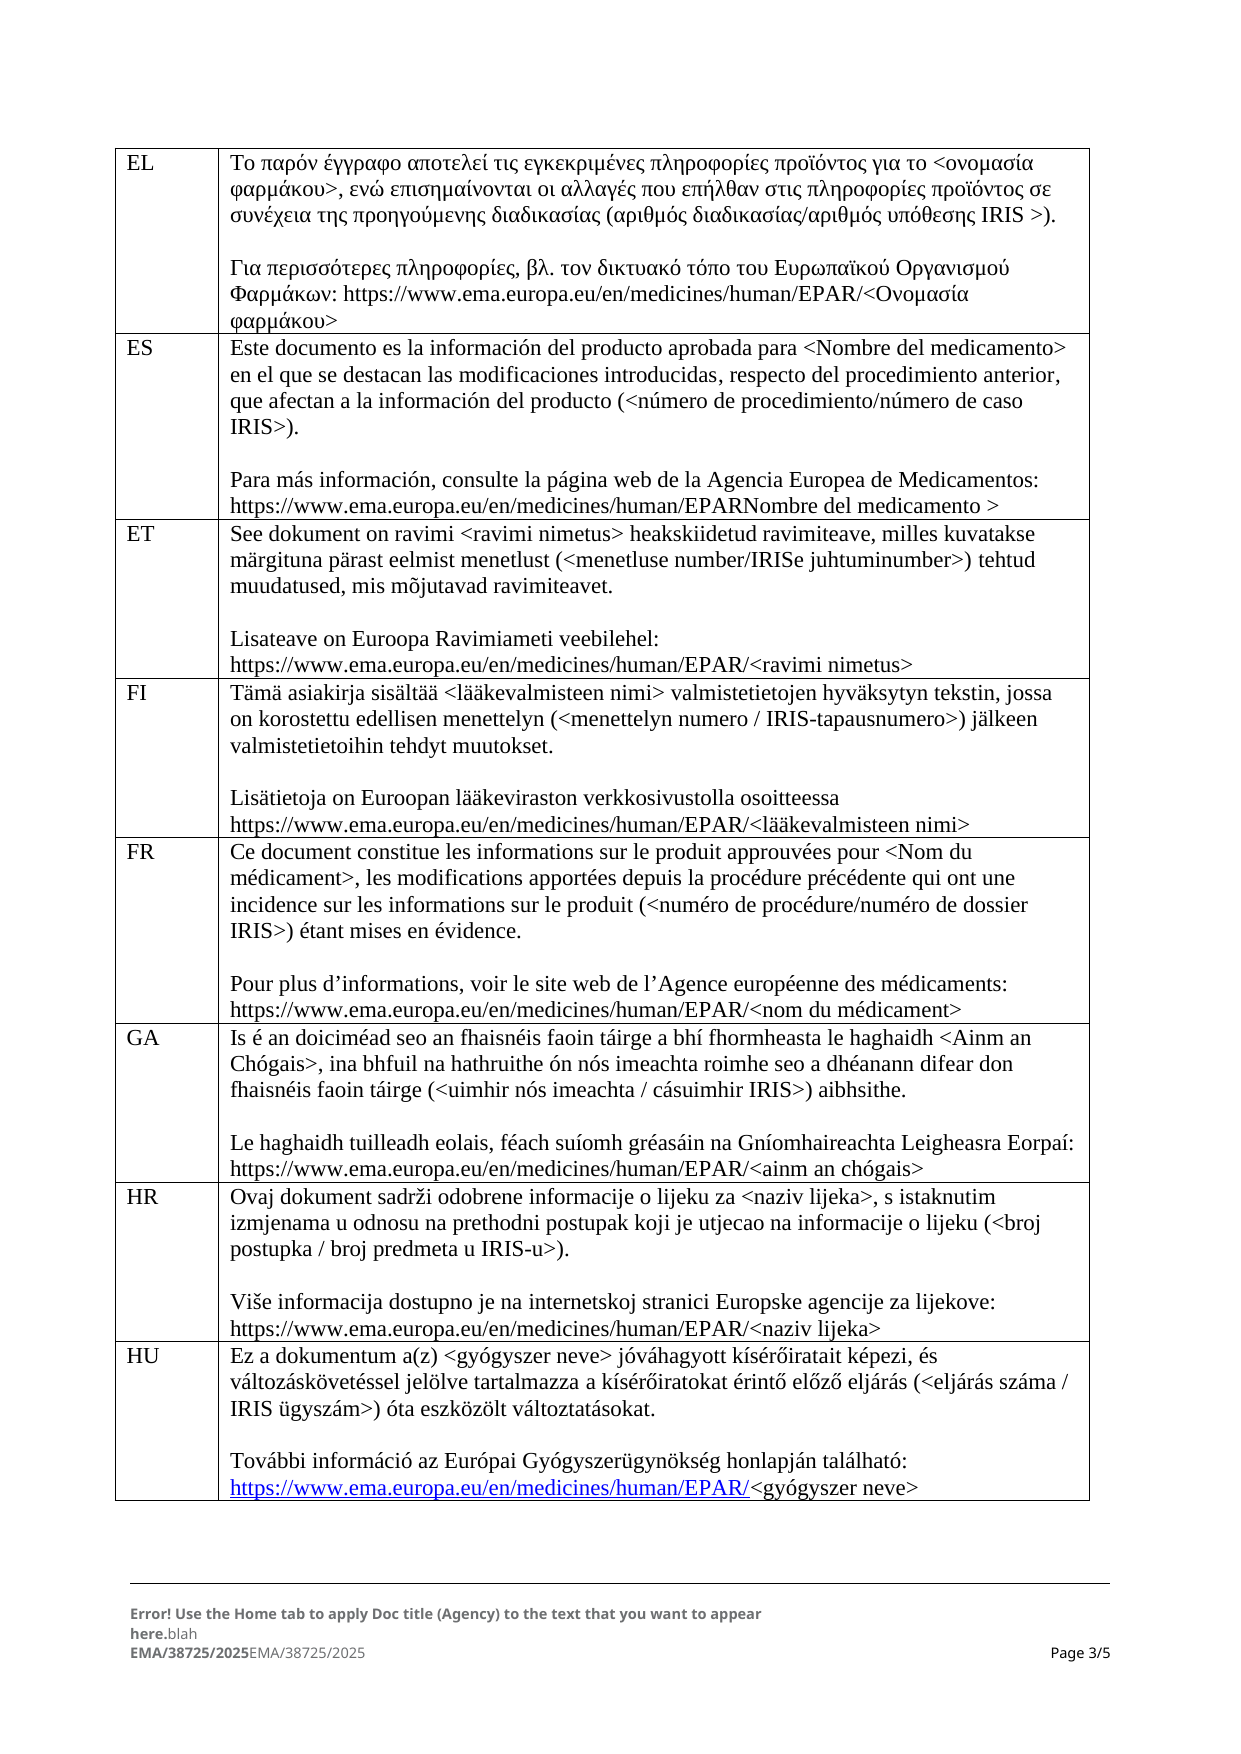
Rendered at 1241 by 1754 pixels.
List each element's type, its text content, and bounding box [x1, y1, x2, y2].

table_cell FR [116, 838, 218, 1023]
table_header EL [116, 149, 218, 333]
table_cell Ce document constitue les informations sur le produit approuvées pour <Nom du médicament>, les modifications apportées depuis la procédure précédente qui ont une incidence sur les informations sur le produit (<numéro de procédure/numéro de dossier IRIS>) étant mises en évidence. Pour plus d’informations, voir le site web de l’Agence européenne des médicaments: https://www.ema.europa.eu/en/medicines/human/EPAR/<nom du médicament> [219, 838, 1089, 1023]
table_cell See dokument on ravimi <ravimi nimetus> heakskiidetud ravimiteave, milles kuvatakse märgituna pärast eelmist menetlust (<menetluse number/IRISe juhtuminumber>) tehtud muudatused, mis mõjutavad ravimiteavet. Lisateave on Euroopa Ravimiameti veebilehel: https://www.ema.europa.eu/en/medicines/human/EPAR/<ravimi nimetus> [219, 520, 1089, 678]
table_cell ET [116, 520, 218, 678]
table_header Το παρόν έγγραφο αποτελεί τις εγκεκριμένες πληροφορίες προϊόντος για το <ονομασία φαρμάκου>, ενώ επισημαίνονται οι αλλαγές που επήλθαν στις πληροφορίες προϊόντος σε συνέχεια της προηγούμενης διαδικασίας (αριθμός διαδικασίας/αριθμός υπόθεσης IRIS >). Για περισσότερες πληροφορίες, βλ. τον δικτυακό τόπο του Ευρωπαϊκού Οργανισμού Φαρμάκων: https://www.ema.europa.eu/en/medicines/human/EPAR/<Ονομασία φαρμάκου> [219, 149, 1089, 333]
table_cell Is é an doiciméad seo an fhaisnéis faoin táirge a bhí fhormheasta le haghaidh <Ainm an Chógais>, ina bhfuil na hathruithe ón nós imeachta roimhe seo a dhéanann difear don fhaisnéis faoin táirge (<uimhir nós imeachta / cásuimhir IRIS>) aibhsithe. Le haghaidh tuilleadh eolais, féach suíomh gréasáin na Gníomhaireachta Leigheasra Eorpaí: https://www.ema.europa.eu/en/medicines/human/EPAR/<ainm an chógais> [219, 1024, 1089, 1182]
table_cell Tämä asiakirja sisältää <lääkevalmisteen nimi> valmistetietojen hyväksytyn tekstin, jossa on korostettu edellisen menettelyn (<menettelyn numero / IRIS-tapausnumero>) jälkeen valmistetietoihin tehdyt muutokset. Lisätietoja on Euroopan lääkeviraston verkkosivustolla osoitteessa https://www.ema.europa.eu/en/medicines/human/EPAR/<lääkevalmisteen nimi> [219, 679, 1089, 837]
table_cell HR [116, 1183, 218, 1341]
table_cell Ovaj dokument sadrži odobrene informacije o lijeku za <naziv lijeka>, s istaknutim izmjenama u odnosu na prethodni postupak koji je utjecao na informacije o lijeku (<broj postupka / broj predmeta u IRIS-u>). Više informacija dostupno je na internetskoj stranici Europske agencije za lijekove: https://www.ema.europa.eu/en/medicines/human/EPAR/<naziv lijeka> [219, 1183, 1089, 1341]
table_cell GA [116, 1024, 218, 1182]
table_cell Este documento es la información del producto aprobada para <Nombre del medicamento> en el que se destacan las modificaciones introducidas, respecto del procedimiento anterior, que afectan a la información del producto (<número de procedimiento/número de caso IRIS>). Para más información, consulte la página web de la Agencia Europea de Medicamentos: https://www.ema.europa.eu/en/medicines/human/EPARNombre del medicamento > [219, 334, 1089, 519]
table_cell ES [116, 334, 218, 519]
table_cell HU [116, 1342, 218, 1500]
table_cell FI [116, 679, 218, 837]
table_cell Ez a dokumentum a(z) <gyógyszer neve> jóváhagyott kísérőiratait képezi, és változáskövetéssel jelölve tartalmazza a kísérőiratokat érintő előző eljárás (<eljárás száma / IRIS ügyszám>) óta eszközölt változtatásokat. További információ az Európai Gyógyszerügynökség honlapján található: https://www.ema.europa.eu/en/medicines/human/EPAR/<gyógyszer neve> [219, 1342, 1089, 1500]
